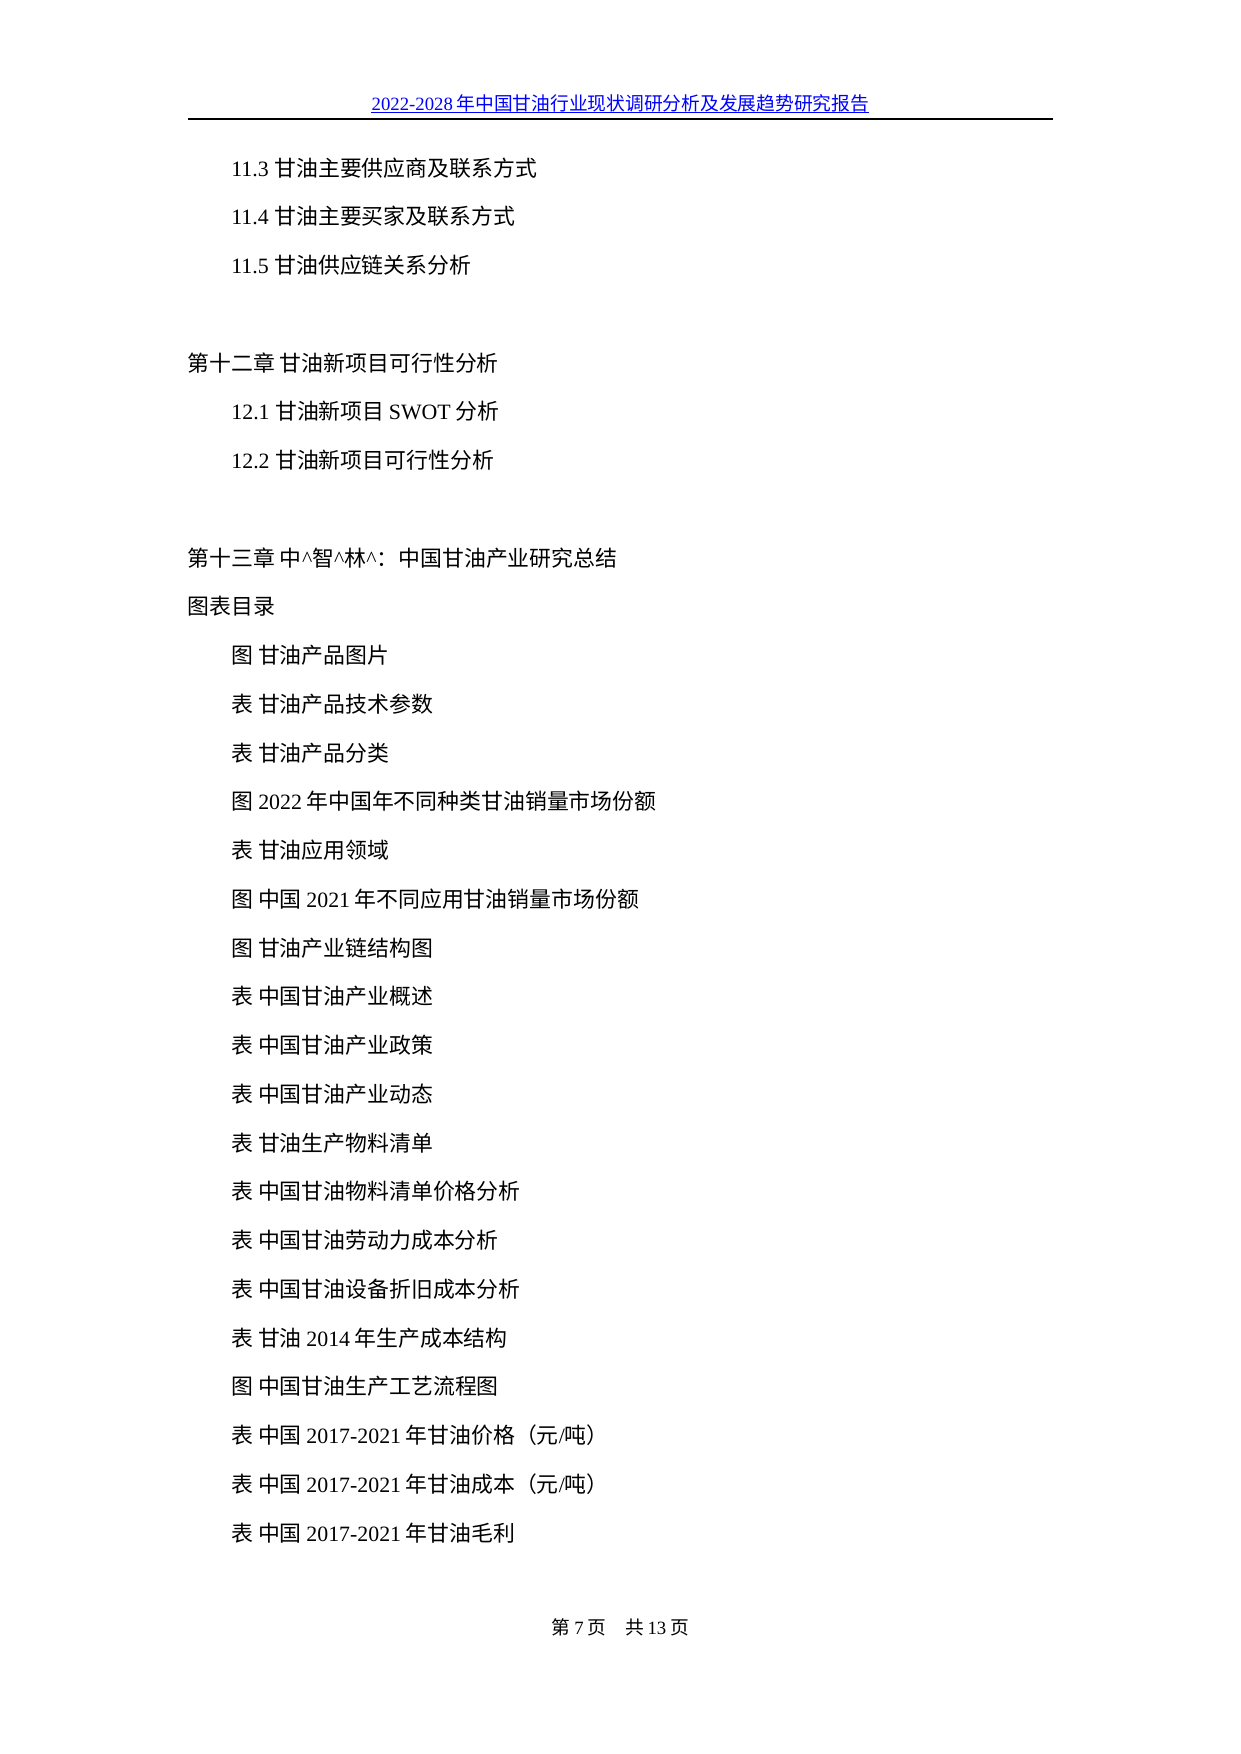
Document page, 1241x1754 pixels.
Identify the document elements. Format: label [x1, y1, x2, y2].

text [187, 150, 1053, 1548]
